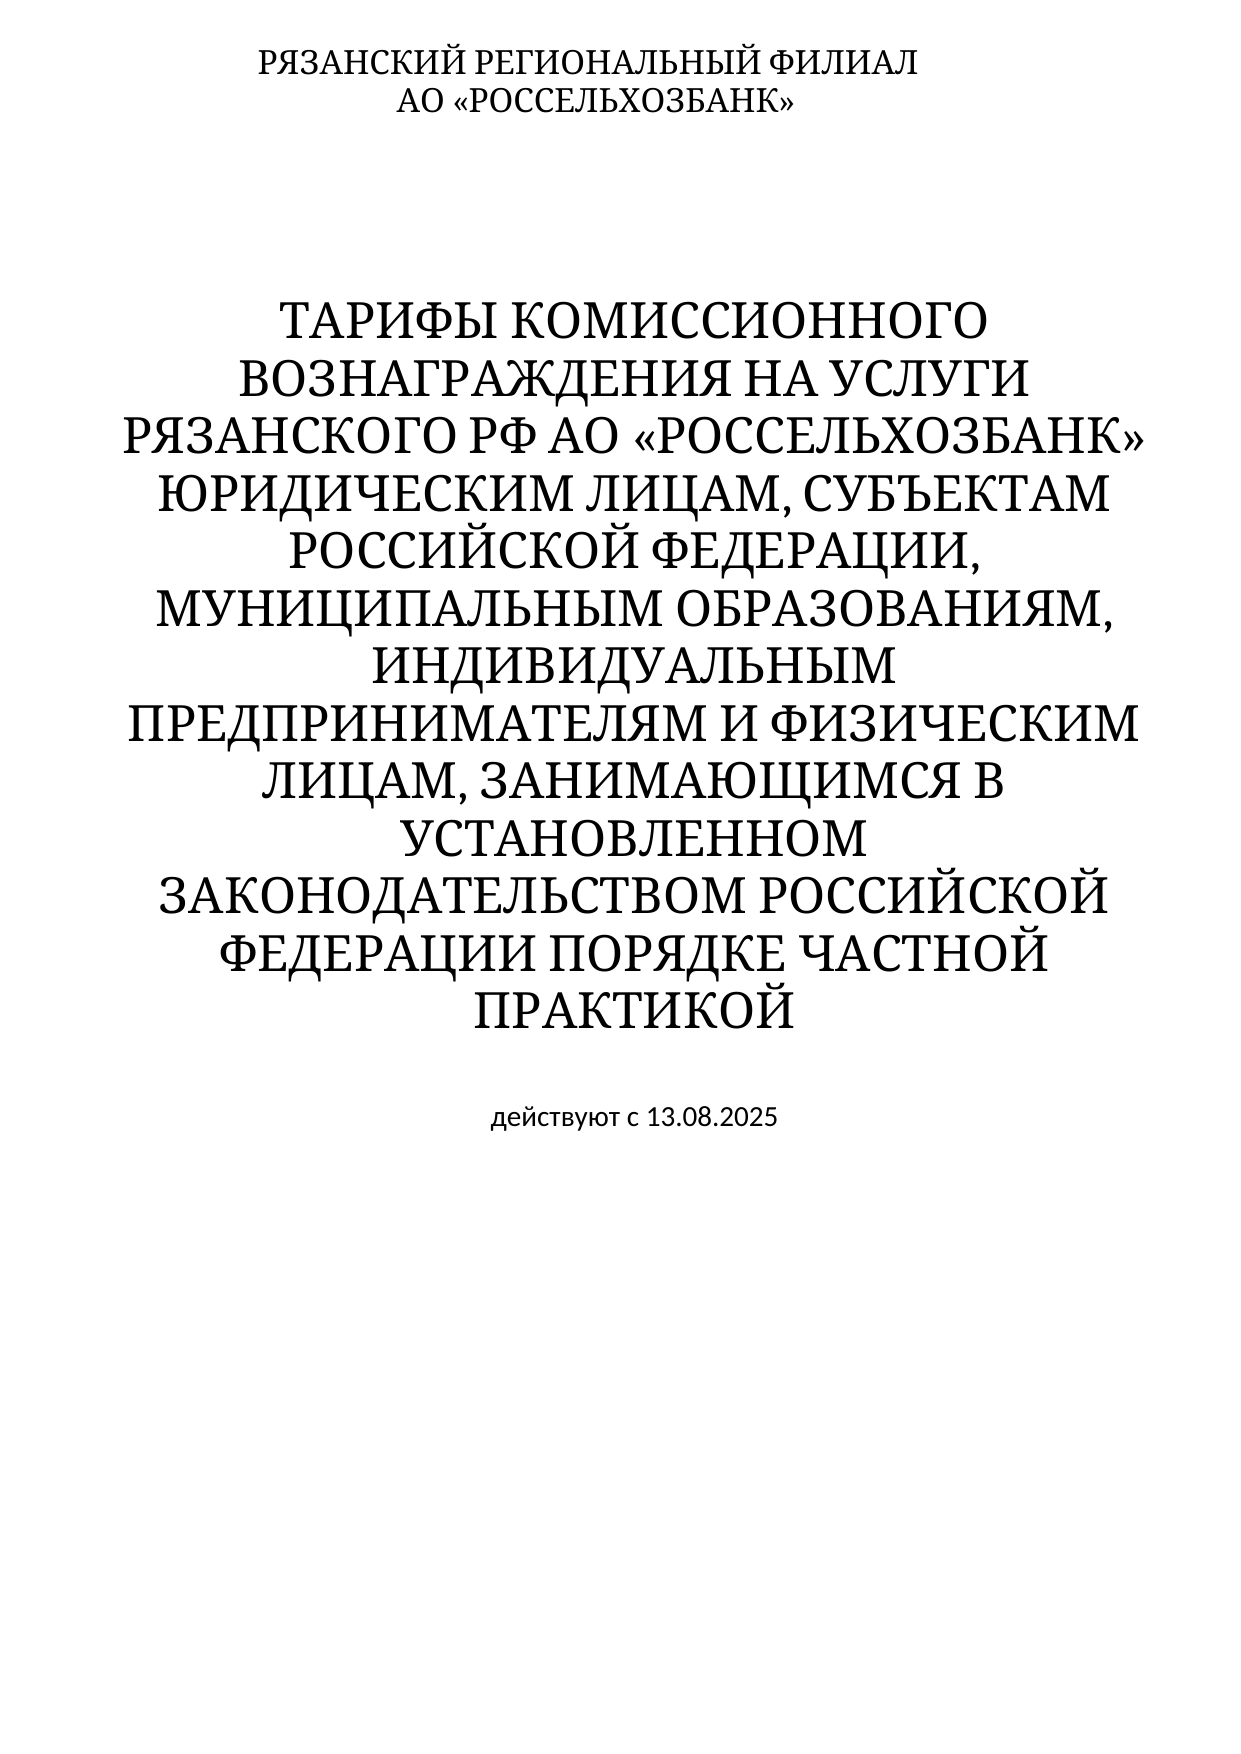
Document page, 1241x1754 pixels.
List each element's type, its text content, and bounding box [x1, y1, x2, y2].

text АО «РОССЕЛЬХОЗБАНК» [103, 83, 1165, 121]
text действуют с 13.08.2025 [103, 1098, 1165, 1134]
text ТАРИФЫ КОМИССИОННОГО ВОЗНАГРАЖДЕНИЯ НА УСЛУГИ [103, 293, 1165, 408]
text РЯЗАНСКИЙ РЕГИОНАЛЬНЫЙ ФИЛИАЛ [103, 44, 1165, 83]
text РЯЗАНСКОГО РФ АО «РОССЕЛЬХОЗБАНК» ЮРИДИЧЕСКИМ ЛИЦАМ, СУБЪЕКТАМ РОССИЙСКОЙ ФЕДЕРАЦИИ, МУНИЦИПАЛЬНЫМ ОБРАЗОВАНИЯМ, ИНДИВИДУАЛЬНЫМ ПРЕДПРИНИМАТЕЛЯМ И ФИЗИЧЕСКИМ ЛИЦАМ, ЗАНИМАЮЩИМСЯ В УСТАНОВЛЕННОМ ЗАКОНОДАТЕЛЬСТВОМ РОССИЙСКОЙ ФЕДЕРАЦИИ ПОРЯДКЕ ЧАСТНОЙ ПРАКТИКОЙ [103, 408, 1165, 1041]
